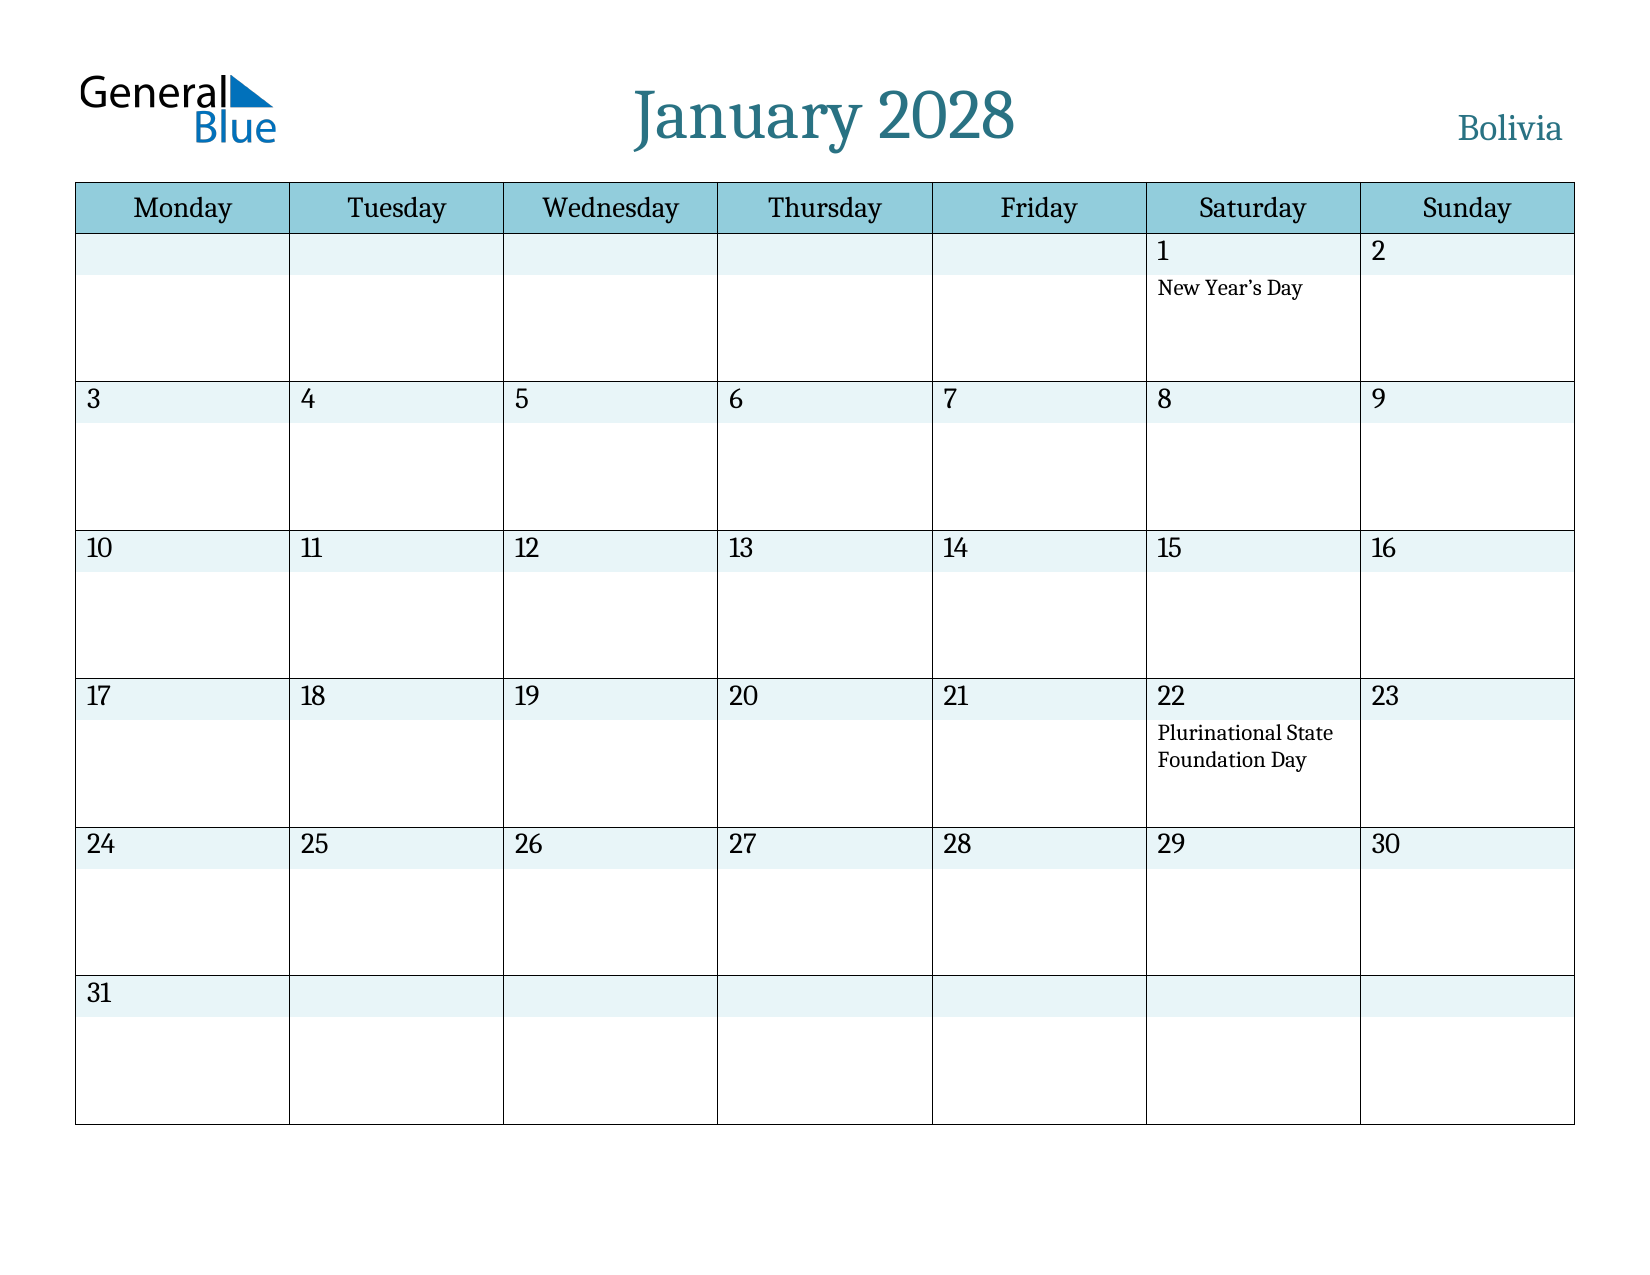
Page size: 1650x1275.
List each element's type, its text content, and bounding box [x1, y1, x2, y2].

table_cell [504, 976, 717, 1017]
table_cell Friday [933, 183, 1146, 233]
table_cell [933, 869, 1146, 975]
table_cell [504, 423, 717, 530]
table_cell [290, 234, 503, 275]
table_cell Tuesday [290, 183, 503, 233]
table_cell [718, 1017, 932, 1123]
table_cell 22 [1147, 679, 1360, 720]
table_cell 26 [504, 828, 717, 869]
table_cell [1147, 423, 1360, 530]
table_header January 2028 [504, 75, 1146, 182]
table_cell [1361, 572, 1574, 678]
table_cell Monday [76, 183, 289, 233]
table_cell Saturday [1147, 183, 1360, 233]
table_cell 27 [718, 828, 932, 869]
table_cell 11 [290, 531, 503, 572]
table_cell [1147, 976, 1360, 1017]
table_cell [1361, 869, 1574, 975]
table_cell [1361, 423, 1574, 530]
table_cell 21 [933, 679, 1146, 720]
table_cell [718, 275, 932, 381]
table_cell 17 [76, 679, 289, 720]
table_cell 3 [76, 382, 289, 423]
table_cell [504, 1017, 717, 1123]
table_cell [290, 572, 503, 678]
table_cell [718, 869, 932, 975]
picture [80, 75, 276, 143]
table_cell [504, 572, 717, 678]
table_cell [290, 1017, 503, 1123]
table_cell [718, 234, 932, 275]
table_cell [76, 572, 289, 678]
table_cell [1361, 275, 1574, 381]
table_cell 25 [290, 828, 503, 869]
table_cell [933, 234, 1146, 275]
table_header [76, 75, 503, 182]
table_cell [1361, 976, 1574, 1017]
table_cell 30 [1361, 828, 1574, 869]
table_cell [933, 720, 1146, 827]
table_cell [76, 1017, 289, 1123]
table_cell 1 [1147, 234, 1360, 275]
table_cell Wednesday [504, 183, 717, 233]
table_cell [1361, 1017, 1574, 1123]
table_cell [504, 869, 717, 975]
table_cell New Year’s Day [1147, 275, 1360, 381]
table_cell [76, 720, 289, 827]
table_cell [933, 423, 1146, 530]
table_cell [290, 720, 503, 827]
table_cell Thursday [718, 183, 932, 233]
table_cell 10 [76, 531, 289, 572]
table_cell 5 [504, 382, 717, 423]
table_cell 15 [1147, 531, 1360, 572]
table_cell [290, 423, 503, 530]
table_cell [718, 423, 932, 530]
table_cell [1147, 1017, 1360, 1123]
table_cell [76, 423, 289, 530]
table_cell [1361, 720, 1574, 827]
table_cell Plurinational State Foundation Day [1147, 720, 1360, 827]
table_cell [290, 976, 503, 1017]
table_cell 2 [1361, 234, 1574, 275]
table_cell [718, 976, 932, 1017]
table_cell [504, 275, 717, 381]
table_cell [933, 1017, 1146, 1123]
table_cell 19 [504, 679, 717, 720]
table_cell 28 [933, 828, 1146, 869]
table_cell [1147, 869, 1360, 975]
table_cell [76, 275, 289, 381]
table_cell [504, 234, 717, 275]
table_cell 8 [1147, 382, 1360, 423]
table_cell [290, 869, 503, 975]
table_cell [933, 976, 1146, 1017]
table_cell 6 [718, 382, 932, 423]
table_cell 16 [1361, 531, 1574, 572]
table_cell 20 [718, 679, 932, 720]
table_header Bolivia [1146, 75, 1574, 182]
table_cell 13 [718, 531, 932, 572]
table_cell 31 [76, 976, 289, 1017]
table_cell 29 [1147, 828, 1360, 869]
table_cell 7 [933, 382, 1146, 423]
table_cell 24 [76, 828, 289, 869]
table_cell Sunday [1361, 183, 1574, 233]
table_cell 4 [290, 382, 503, 423]
table_cell [718, 572, 932, 678]
table_cell 18 [290, 679, 503, 720]
table_cell [933, 572, 1146, 678]
table_cell [504, 720, 717, 827]
table_cell [76, 234, 289, 275]
table_cell 23 [1361, 679, 1574, 720]
table_cell [1147, 572, 1360, 678]
table_cell 9 [1361, 382, 1574, 423]
table_cell 12 [504, 531, 717, 572]
table_cell [76, 869, 289, 975]
table_cell [718, 720, 932, 827]
table_cell [933, 275, 1146, 381]
table_cell [290, 275, 503, 381]
table_cell 14 [933, 531, 1146, 572]
